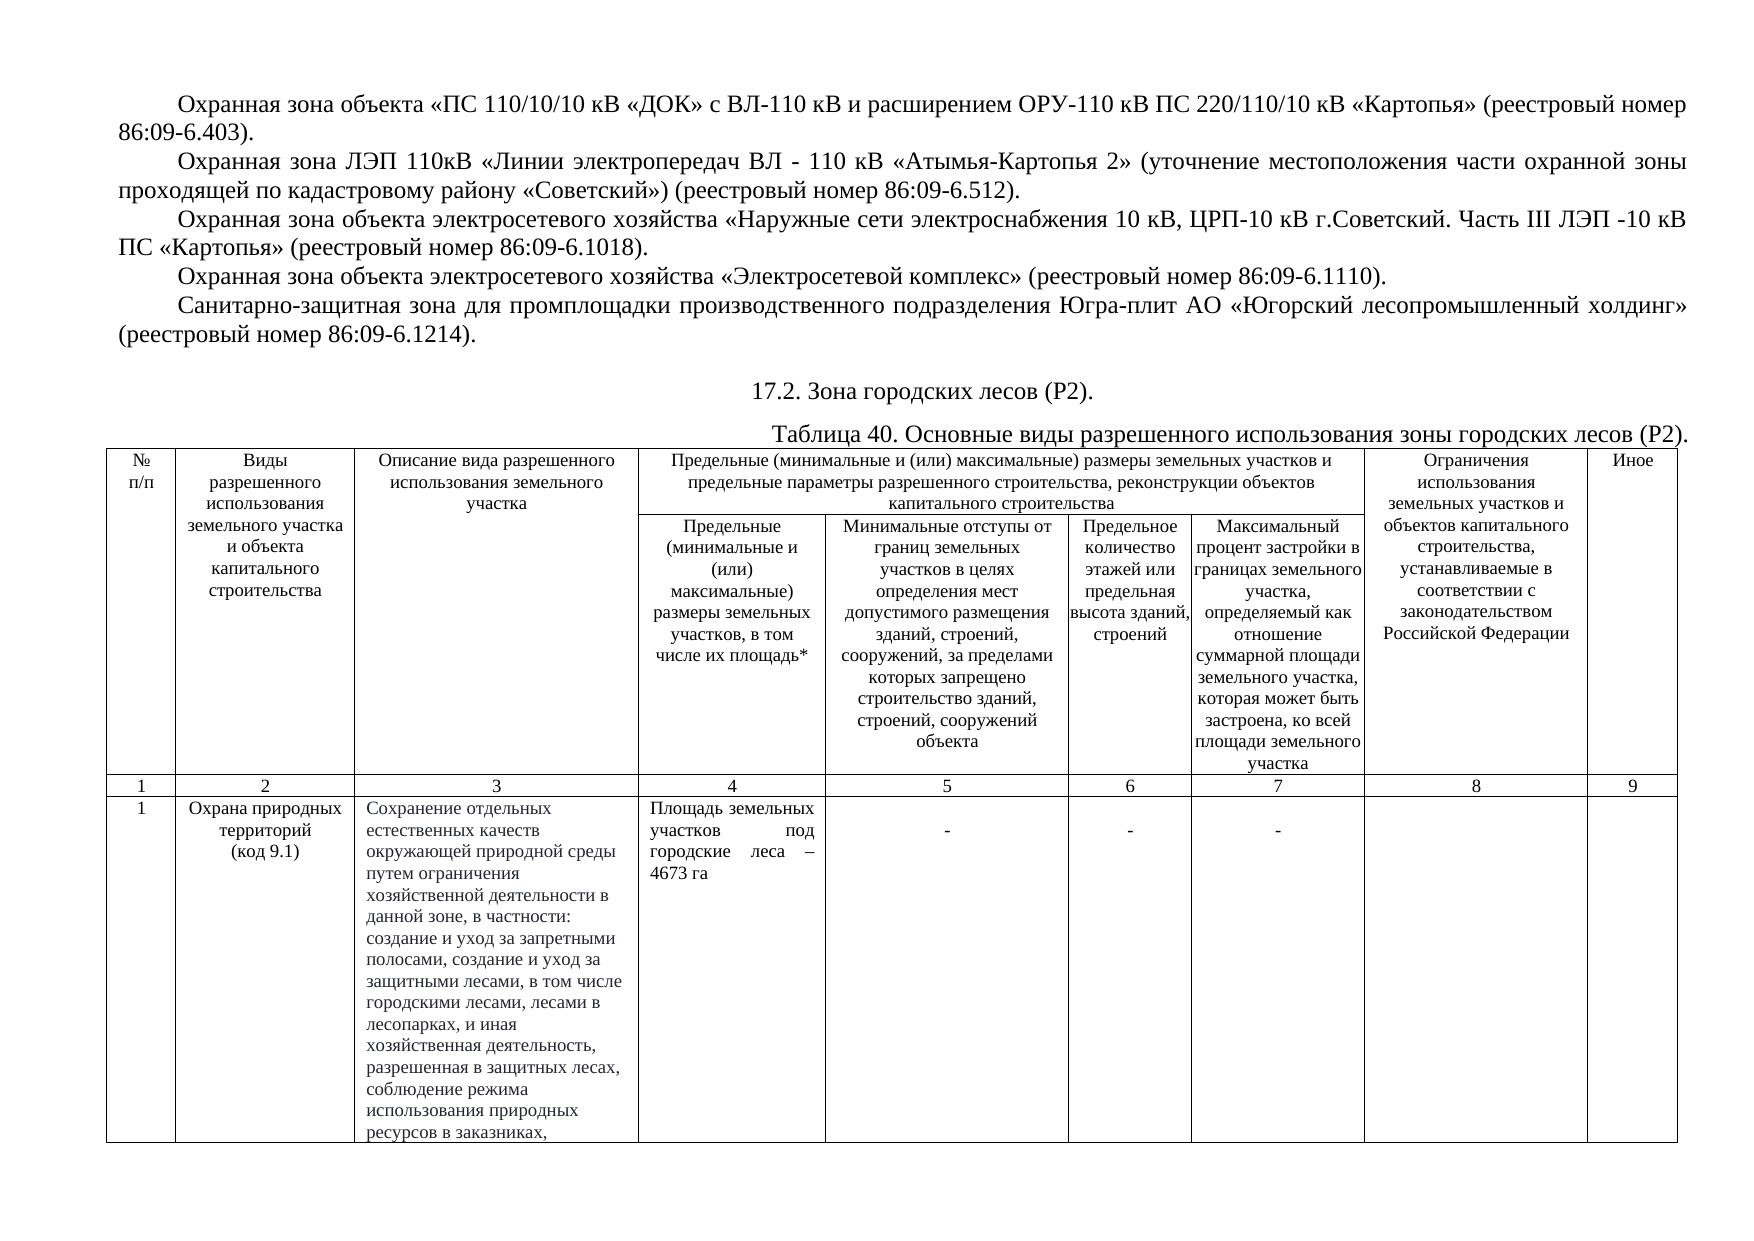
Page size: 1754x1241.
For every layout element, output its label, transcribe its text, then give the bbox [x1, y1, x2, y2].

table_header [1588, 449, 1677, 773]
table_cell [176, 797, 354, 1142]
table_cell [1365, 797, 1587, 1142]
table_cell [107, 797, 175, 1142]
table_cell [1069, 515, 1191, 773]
text Таблица 40. Основные виды разрешенного использования зоны городских лесов (Р2). [118, 419, 1689, 448]
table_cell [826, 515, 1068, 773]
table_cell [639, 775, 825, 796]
text Охранная зона объекта электросетевого хозяйства «Наружные сети электроснабжения 10 кВ, ЦРП-10 кВ г.Советский. Часть III ЛЭП -10 кВ ПС «Картопья» (реестровый номер 86:09-6.1018). [118, 204, 1689, 261]
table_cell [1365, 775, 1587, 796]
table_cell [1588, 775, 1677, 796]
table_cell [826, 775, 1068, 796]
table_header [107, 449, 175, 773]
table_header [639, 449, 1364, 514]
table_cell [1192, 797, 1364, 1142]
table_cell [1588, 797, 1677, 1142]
text Охранная зона ЛЭП 110кВ «Линии электропередач ВЛ - 110 кВ «Атымья-Картопья 2» (уточнение местоположения части охранной зоны проходящей по кадастровому району «Советский») (реестровый номер 86:09-6.512). [118, 146, 1689, 204]
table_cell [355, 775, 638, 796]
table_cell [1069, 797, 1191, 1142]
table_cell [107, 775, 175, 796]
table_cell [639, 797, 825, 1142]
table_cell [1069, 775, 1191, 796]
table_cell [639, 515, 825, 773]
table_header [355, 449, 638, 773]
text Санитарно-защитная зона для промплощадки производственного подразделения Югра-плит АО «Югорский лесопромышленный холдинг» (реестровый номер 86:09-6.1214). [118, 290, 1689, 347]
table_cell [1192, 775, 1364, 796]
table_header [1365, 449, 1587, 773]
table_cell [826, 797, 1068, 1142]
subtitle 17.2. Зона городских лесов (Р2). [156, 376, 1689, 405]
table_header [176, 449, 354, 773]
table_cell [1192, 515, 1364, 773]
text Охранная зона объекта электросетевого хозяйства «Электросетевой комплекс» (реестровый номер 86:09-6.1110). [118, 261, 1689, 290]
text Охранная зона объекта «ПС 110/10/10 кВ «ДОК» с ВЛ-110 кВ и расширением ОРУ-110 кВ ПС 220/110/10 кВ «Картопья» (реестровый номер 86:09-6.403). [118, 89, 1689, 146]
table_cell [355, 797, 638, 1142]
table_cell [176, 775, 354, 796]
